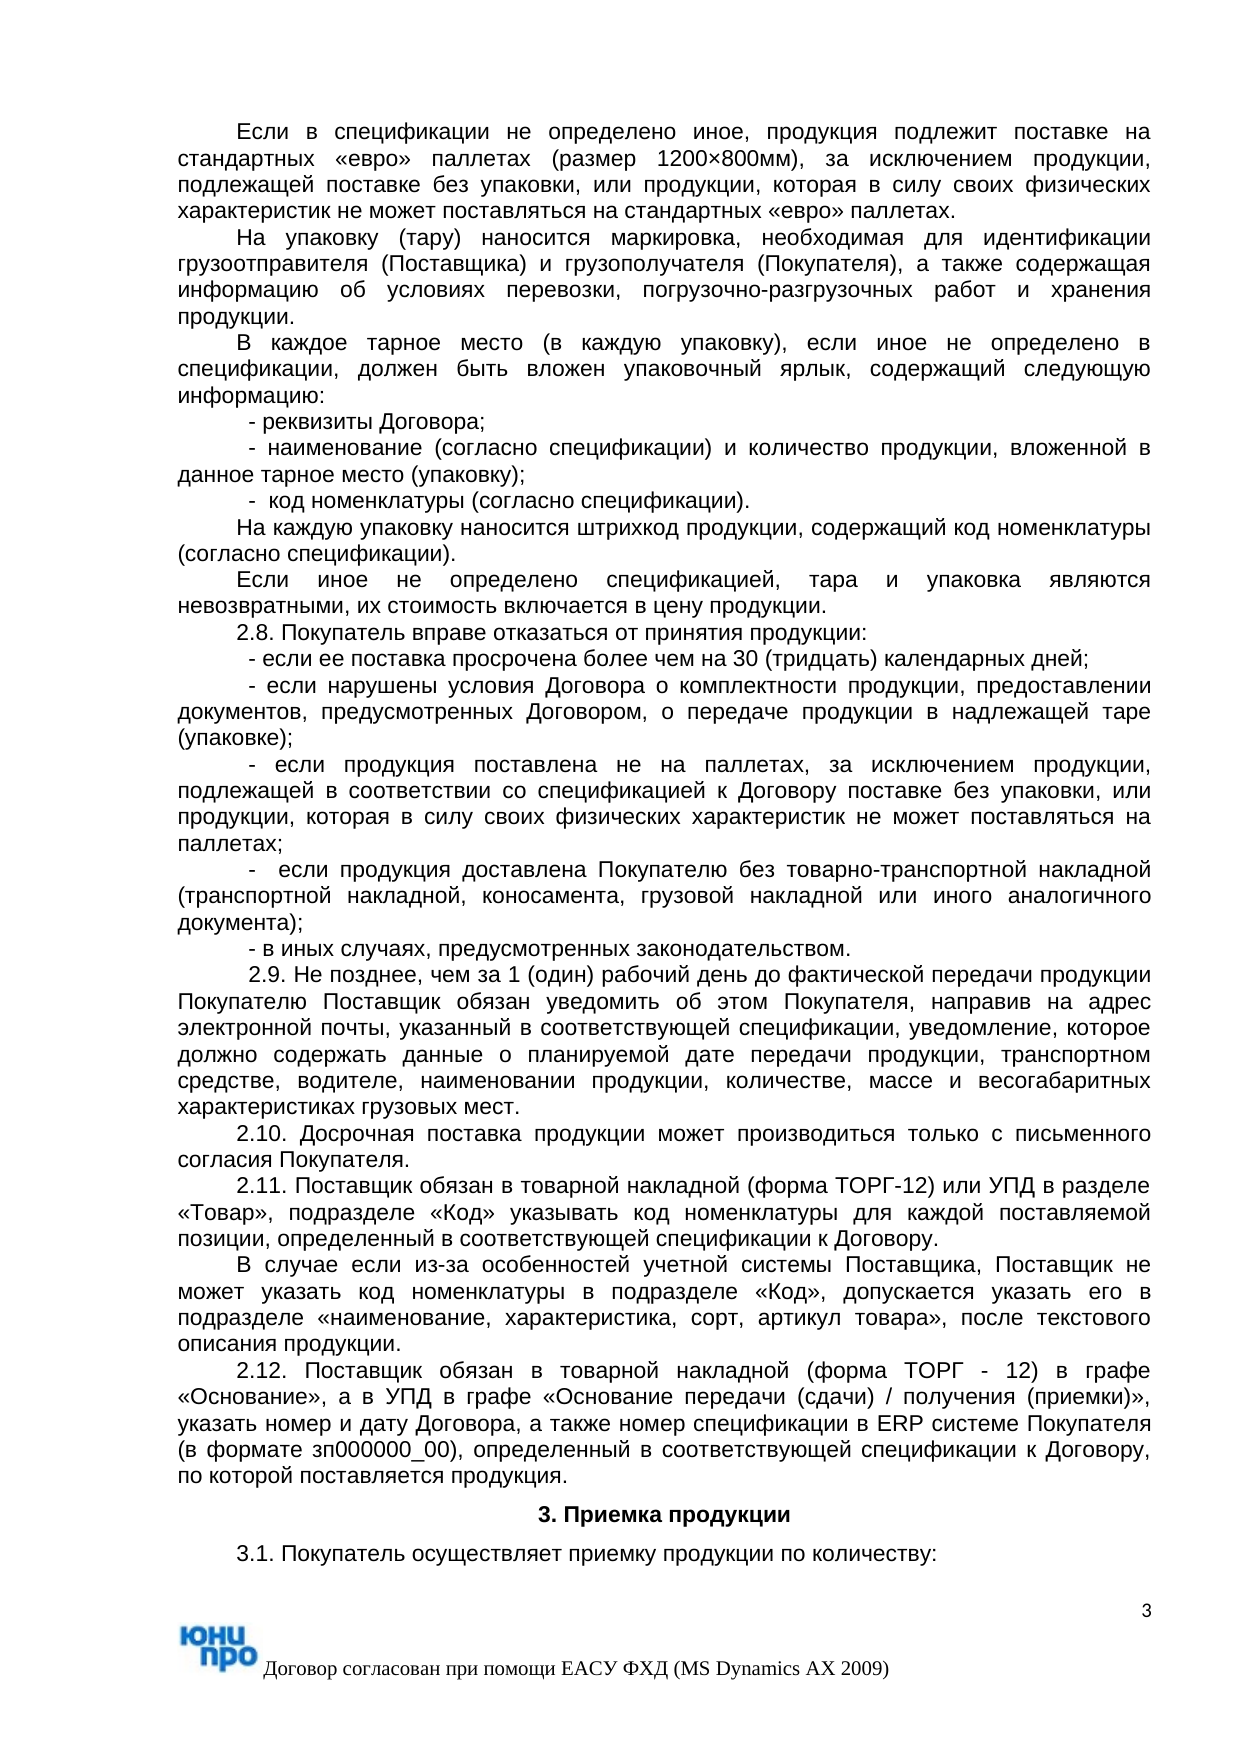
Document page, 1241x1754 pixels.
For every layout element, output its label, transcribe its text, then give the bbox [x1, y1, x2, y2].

text - если ее поставка просрочена более чем на 30 (тридцать) календарных дней; [177, 645, 1152, 672]
text В каждое тарное место (в каждую упаковку), если иное не определено в спецификации, должен быть вложен упаковочный ярлык, содержащий следующую информацию: [177, 329, 1152, 408]
text 2.8. Покупатель вправе отказаться от принятия продукции: [177, 619, 1152, 645]
text 2.10. Досрочная поставка продукции может производиться только с письменного согласия Покупателя. [177, 1119, 1152, 1172]
text - наименование (согласно спецификации) и количество продукции, вложенной в данное тарное место (упаковку); [177, 434, 1152, 487]
text - если продукция доставлена Покупателю без товарно-транспортной накладной (транспортной накладной, коносамента, грузовой накладной или иного аналогичного документа); [177, 856, 1152, 935]
text 3.1. Покупатель осуществляет приемку продукции по количеству: [177, 1540, 1152, 1566]
text - реквизиты Договора; [177, 408, 1152, 434]
text 3. Приемка продукции [177, 1501, 1152, 1527]
text - если продукция поставлена не на паллетах, за исключением продукции, подлежащей в соответствии со спецификацией к Договору поставке без упаковки, или продукции, которая в силу своих физических характеристик не может поставляться на паллетах; [177, 751, 1152, 856]
text На каждую упаковку наносится штрихкод продукции, содержащий код номенклатуры (согласно спецификации). [177, 513, 1152, 566]
text - если нарушены условия Договора о комплектности продукции, предоставлении документов, предусмотренных Договором, о передаче продукции в надлежащей таре (упаковке); [177, 672, 1152, 751]
text На упаковку (тару) наносится маркировка, необходимая для идентификации грузоотправителя (Поставщика) и грузополучателя (Покупателя), а также содержащая информацию об условиях перевозки, погрузочно-разгрузочных работ и хранения продукции. [177, 223, 1152, 329]
text Если в спецификации не определено иное, продукция подлежит поставке на стандартных «евро» паллетах (размер 1200×800мм), за исключением продукции, подлежащей поставке без упаковки, или продукции, которая в силу своих физических характеристик не может поставляться на стандартных «евро» паллетах. [177, 118, 1152, 223]
text В случае если из-за особенностей учетной системы Поставщика, Поставщик не может указать код номенклатуры в подразделе «Код», допускается указать его в подразделе «наименование, характеристика, сорт, артикул товара», после текстового описания продукции. [177, 1251, 1152, 1357]
text - в иных случаях, предусмотренных законодательством. [177, 935, 1152, 961]
text 2.9. Не позднее, чем за 1 (один) рабочий день до фактической передачи продукции Покупателю Поставщик обязан уведомить об этом Покупателя, направив на адрес электронной почты, указанный в соответствующей спецификации, уведомление, которое должно содержать данные о планируемой дате передачи продукции, транспортном средстве, водителе, наименовании продукции, количестве, массе и весогабаритных характеристиках грузовых мест. [177, 961, 1152, 1119]
text Если иное не определено спецификацией, тара и упаковка являются невозвратными, их стоимость включается в цену продукции. [177, 566, 1152, 619]
picture [177, 1622, 264, 1676]
text - код номенклатуры (согласно спецификации). [177, 487, 1152, 513]
text 2.12. Поставщик обязан в товарной накладной (форма ТОРГ - 12) в графе «Основание», а в УПД в графе «Основание передачи (сдачи) / получения (приемки)», указать номер и дату Договора, а также номер спецификации в ERP системе Покупателя (в формате зп000000_00), определенный в соответствующей спецификации к Договору, по которой поставляется продукция. [177, 1357, 1152, 1488]
text 2.11. Поставщик обязан в товарной накладной (форма ТОРГ-12) или УПД в разделе «Товар», подразделе «Код» указывать код номенклатуры для каждой поставляемой позиции, определенный в соответствующей спецификации к Договору. [177, 1172, 1152, 1251]
